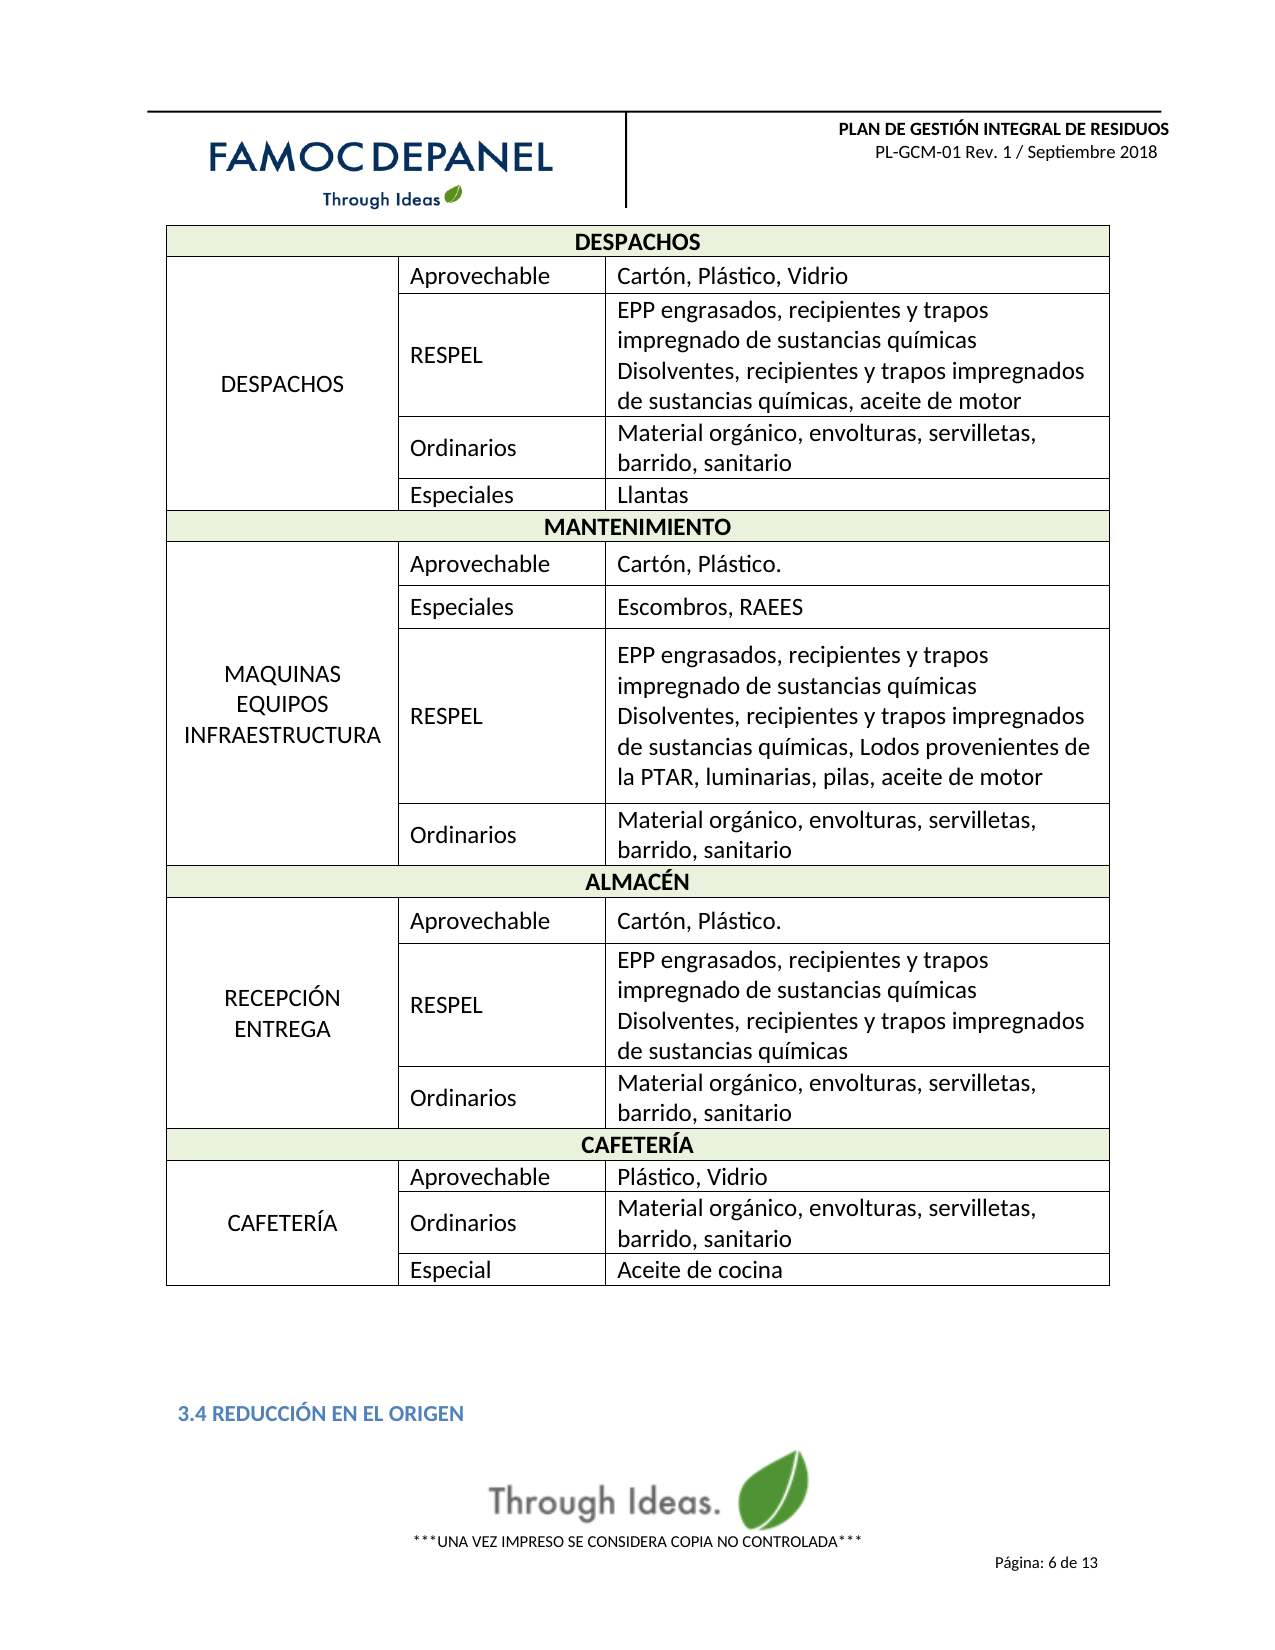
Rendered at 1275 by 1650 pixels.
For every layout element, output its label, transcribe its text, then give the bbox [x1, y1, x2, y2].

table_cell Material orgánico, envolturas, servilletas, barrido, sanitario [606, 804, 1109, 865]
table_cell RESPEL [399, 629, 605, 803]
table_cell Especial [399, 1254, 605, 1285]
picture [729, 1537, 736, 1543]
table_cell CAFETERÍA [167, 1161, 398, 1285]
table_cell CAFETERÍA [167, 1129, 1109, 1160]
table_cell RESPEL [399, 294, 605, 416]
table_cell Aprovechable [399, 257, 605, 293]
table_cell EPP engrasados, recipientes y trapos impregnado de sustancias químicas Disolventes, recipientes y trapos impregnados de sustancias químicas, Lodos provenientes de la PTAR, luminarias, pilas, aceite de motor [606, 629, 1109, 803]
table_cell RECEPCIÓN ENTREGA [167, 898, 398, 1128]
table_cell Cartón, Plástico. [606, 898, 1109, 943]
picture [681, 1537, 688, 1543]
table_cell MAQUINAS EQUIPOS INFRAESTRUCTURA [167, 542, 398, 865]
table_cell EPP engrasados, recipientes y trapos impregnado de sustancias químicas Disolventes, recipientes y trapos impregnados de sustancias químicas [606, 944, 1109, 1066]
table_cell Ordinarios [399, 804, 605, 865]
table_cell Llantas [606, 479, 1109, 510]
table_cell RESPEL [399, 944, 605, 1066]
picture [480, 1445, 831, 1543]
picture [598, 1537, 605, 1543]
table_cell Especiales [399, 479, 605, 510]
table_cell DESPACHOS [167, 257, 398, 510]
table_cell Ordinarios [399, 1067, 605, 1128]
table_cell Aprovechable [399, 542, 605, 585]
table_cell Material orgánico, envolturas, servilletas, barrido, sanitario [606, 417, 1109, 478]
table_cell Aprovechable [399, 898, 605, 943]
picture [200, 130, 562, 223]
table_cell Material orgánico, envolturas, servilletas, barrido, sanitario [606, 1192, 1109, 1253]
table_cell EPP engrasados, recipientes y trapos impregnado de sustancias químicas Disolventes, recipientes y trapos impregnados de sustancias químicas, aceite de motor [606, 294, 1109, 416]
picture [753, 1537, 760, 1543]
text 3.4 REDUCCIÓN EN EL ORIGEN [177, 1399, 1098, 1427]
table_cell Ordinarios [399, 1192, 605, 1253]
table_cell Escombros, RAEES [606, 586, 1109, 628]
picture [555, 1537, 562, 1543]
table_cell Cartón, Plástico. [606, 542, 1109, 585]
table_cell Aprovechable [399, 1161, 605, 1191]
table_cell Cartón, Plástico, Vidrio [606, 257, 1109, 293]
table_cell ALMACÉN [167, 866, 1109, 897]
table_cell Especiales [399, 586, 605, 628]
picture [792, 1537, 799, 1543]
table_cell DESPACHOS [167, 226, 1109, 256]
table_cell Aceite de cocina [606, 1254, 1109, 1285]
table_cell Plástico, Vidrio [606, 1161, 1109, 1191]
table_cell MANTENIMIENTO [167, 511, 1109, 541]
table_cell Material orgánico, envolturas, servilletas, barrido, sanitario [606, 1067, 1109, 1128]
table_cell Ordinarios [399, 417, 605, 478]
